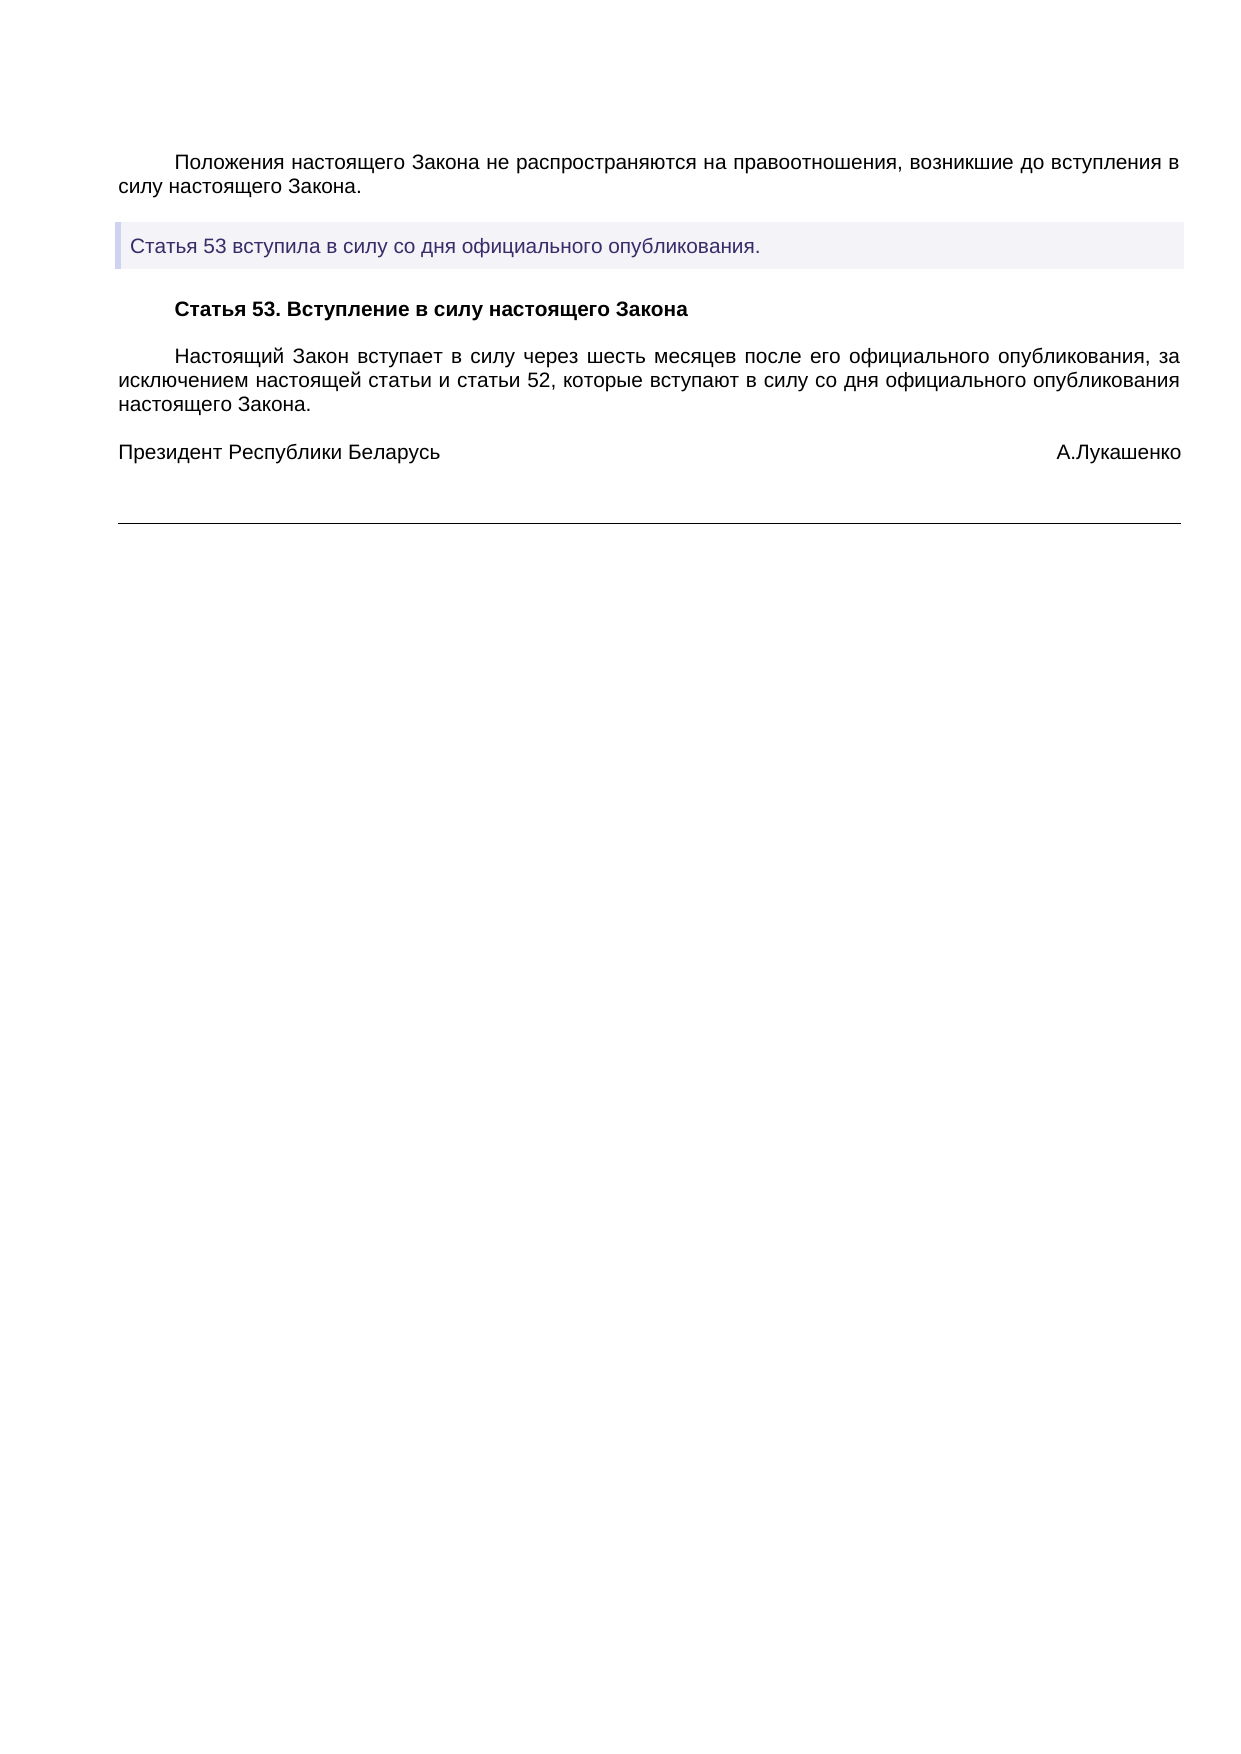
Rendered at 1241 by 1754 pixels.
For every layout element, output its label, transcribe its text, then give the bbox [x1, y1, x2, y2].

table_header Статья 53 вступила в силу со дня официального опубликования. [121, 222, 1178, 269]
table_header А.Лукашенко [650, 440, 1181, 464]
table_header Президент Республики Беларусь [118, 440, 649, 464]
text Положения настоящего Закона не распространяются на правоотношения, возникшие до вступления в силу настоящего Закона. [118, 150, 1181, 198]
text Статья 53. Вступление в силу настоящего Закона [118, 296, 1181, 320]
text Настоящий Закон вступает в силу через шесть месяцев после его официального опубликования, за исключением настоящей статьи и статьи 52, которые вступают в силу со дня официального опубликования настоящего Закона. [118, 344, 1181, 416]
